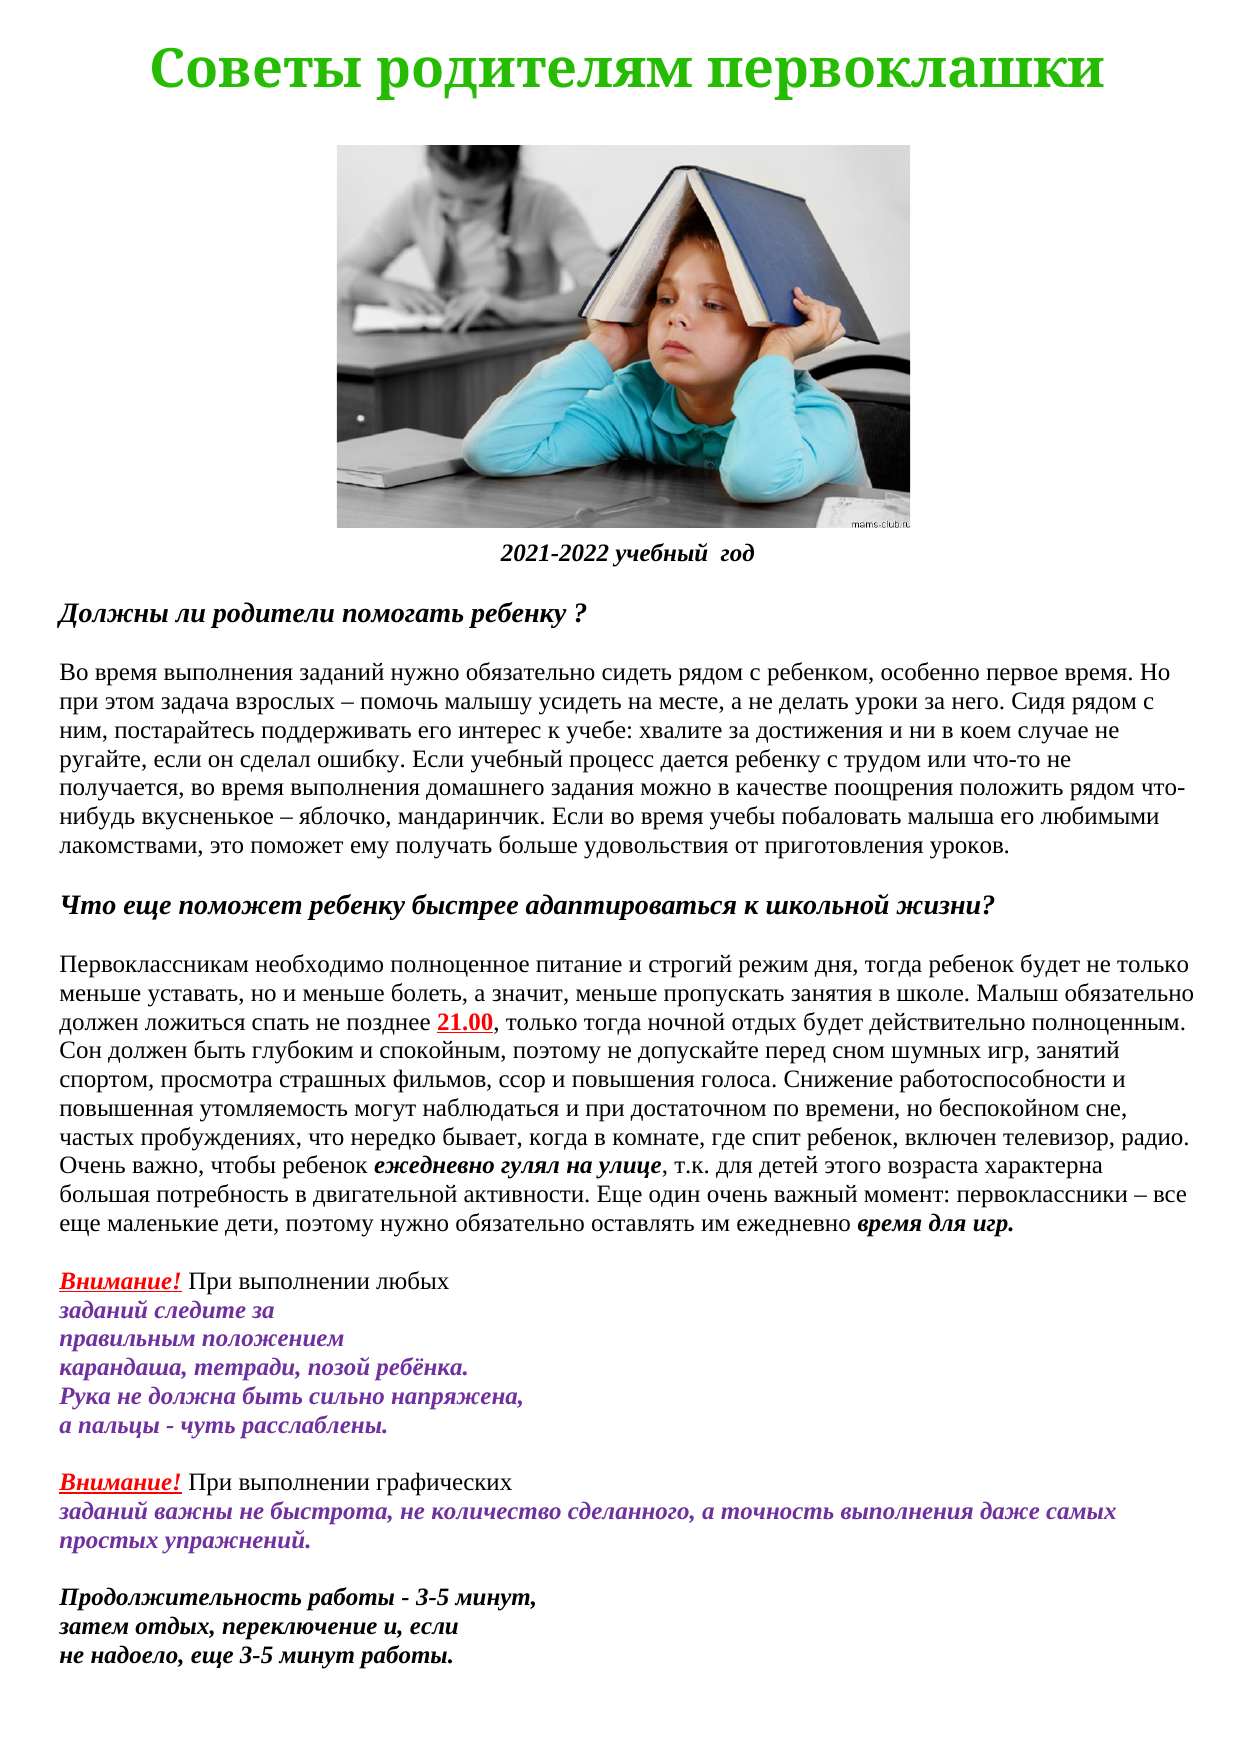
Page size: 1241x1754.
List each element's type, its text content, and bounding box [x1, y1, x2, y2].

text 2021-2022 учебный год [59, 538, 1196, 567]
text Продолжительность работы - 3-5 минут, [59, 1582, 1196, 1611]
text Во время выполнения заданий нужно обязательно сидеть рядом с ребенком, особенно первое время. Но при этом задача взрослых – помочь малышу усидеть на месте, а не делать уроки за него. Сидя рядом с ним, постарайтесь поддерживать его интерес к учебе: хвалите за достижения и ни в коем случае не ругайте, если он сделал ошибку. Если учебный процесс дается ребенку с трудом или что-то не получается, во время выполнения домашнего задания можно в качестве поощрения положить рядом что-нибудь вкусненькое – яблочко, мандаринчик. Если во время учебы побаловать малыша его любимыми лакомствами, это поможет ему получать больше удовольствия от приготовления уроков. [59, 657, 1196, 859]
picture [336, 145, 911, 528]
text Внимание! При выполнении графических [59, 1467, 1196, 1496]
text правильным положением [59, 1323, 1196, 1352]
text заданий важны не быстрота, не количество сделанного, а точность выполнения даже самых простых упражнений. [59, 1496, 1196, 1553]
text затем отдых, переключение и, если [59, 1611, 1196, 1640]
text Должны ли родители помогать ребенку ? [59, 596, 1196, 628]
text Советы родителям первоклашки [59, 29, 1196, 103]
text заданий следите за [59, 1295, 1196, 1323]
text карандаша, тетради, позой ребёнка. [59, 1352, 1196, 1381]
text не надоело, еще 3-5 минут работы. [59, 1640, 1196, 1668]
text Что еще поможет ребенку быстрее адаптироваться к школьной жизни? [59, 888, 1196, 920]
text Внимание! При выполнении любых [59, 1266, 1196, 1295]
text Рука не должна быть сильно напряжена, [59, 1381, 1196, 1410]
text а пальцы - чуть расслаблены. [59, 1410, 1196, 1438]
text Первоклассникам необходимо полноценное питание и строгий режим дня, тогда ребенок будет не только меньше уставать, но и меньше болеть, а значит, меньше пропускать занятия в школе. Малыш обязательно должен ложиться спать не позднее 21.00, только тогда ночной отдых будет действительно полноценным. Сон должен быть глубоким и спокойным, поэтому не допускайте перед сном шумных игр, занятий спортом, просмотра страшных фильмов, ссор и повышения голоса. Снижение работоспособности и повышенная утомляемость могут наблюдаться и при достаточном по времени, но беспокойном сне, частых пробуждениях, что нередко бывает, когда в комнате, где спит ребенок, включен телевизор, радио. Очень важно, чтобы ребенок ежедневно гулял на улице, т.к. для детей этого возраста характерна большая потребность в двигательной активности. Еще один очень важный момент: первоклассники – все еще маленькие дети, поэтому нужно обязательно оставлять им ежедневно время для игр. [59, 949, 1196, 1237]
